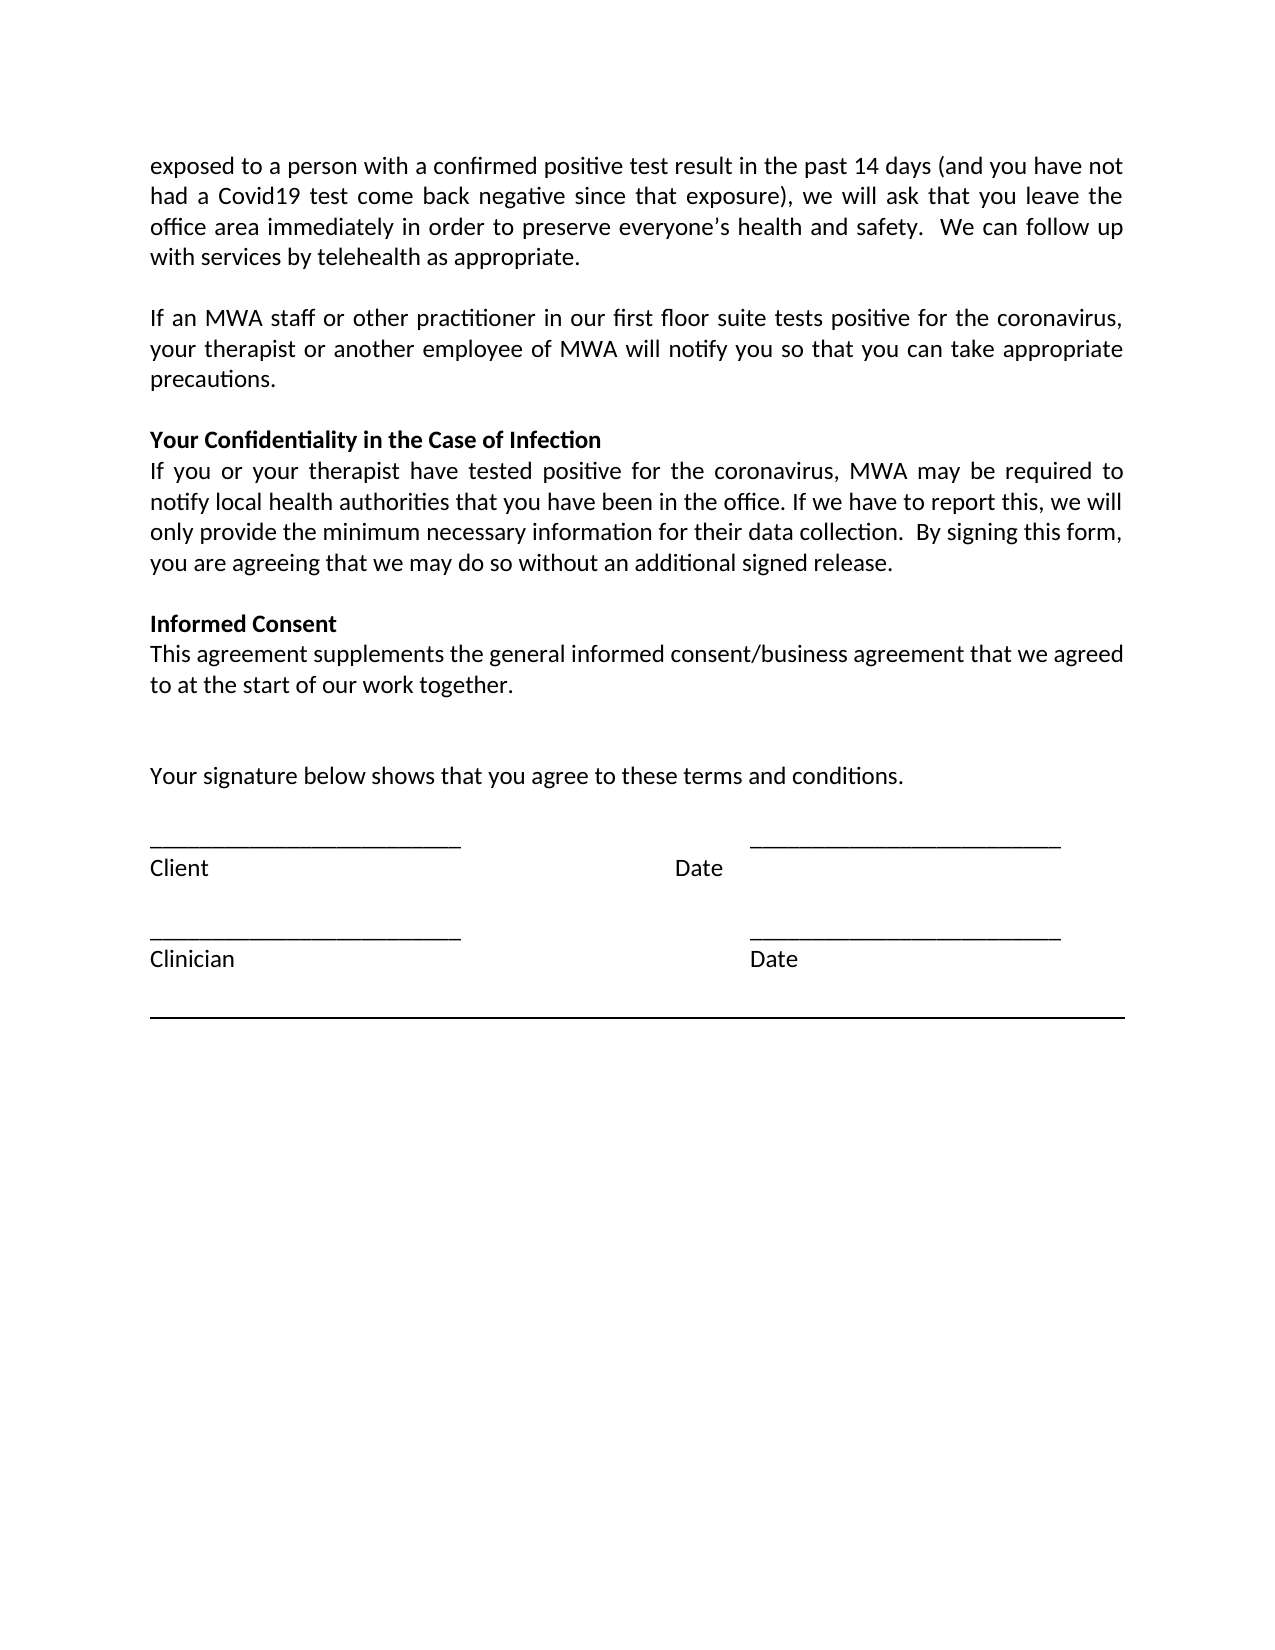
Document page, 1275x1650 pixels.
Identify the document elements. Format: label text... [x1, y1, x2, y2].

text Your signature below shows that you agree to these terms and conditions. [150, 760, 1125, 791]
text _________________________ _________________________ [150, 821, 1125, 852]
text Your Confidentiality in the Case of Infection [150, 425, 1125, 455]
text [150, 150, 1125, 272]
text Client Date [150, 852, 1125, 882]
text _________________________ _________________________ [150, 913, 1125, 943]
text Clinician Date [150, 943, 1125, 974]
text This agreement supplements the general informed consent/business agreement that we agreed to at the start of our work together. [150, 638, 1125, 699]
text If an MWA staff or other practitioner in our first floor suite tests positive for the coronavirus, your therapist or another employee of MWA will notify you so that you can take appropriate precautions. [150, 303, 1125, 394]
text If you or your therapist have tested positive for the coronavirus, MWA may be required to notify local health authorities that you have been in the office. If we have to report this, we will only provide the minimum necessary information for their data collection. By signing this form, you are agreeing that we may do so without an additional signed release. [150, 455, 1125, 577]
text Informed Consent [150, 608, 1125, 638]
